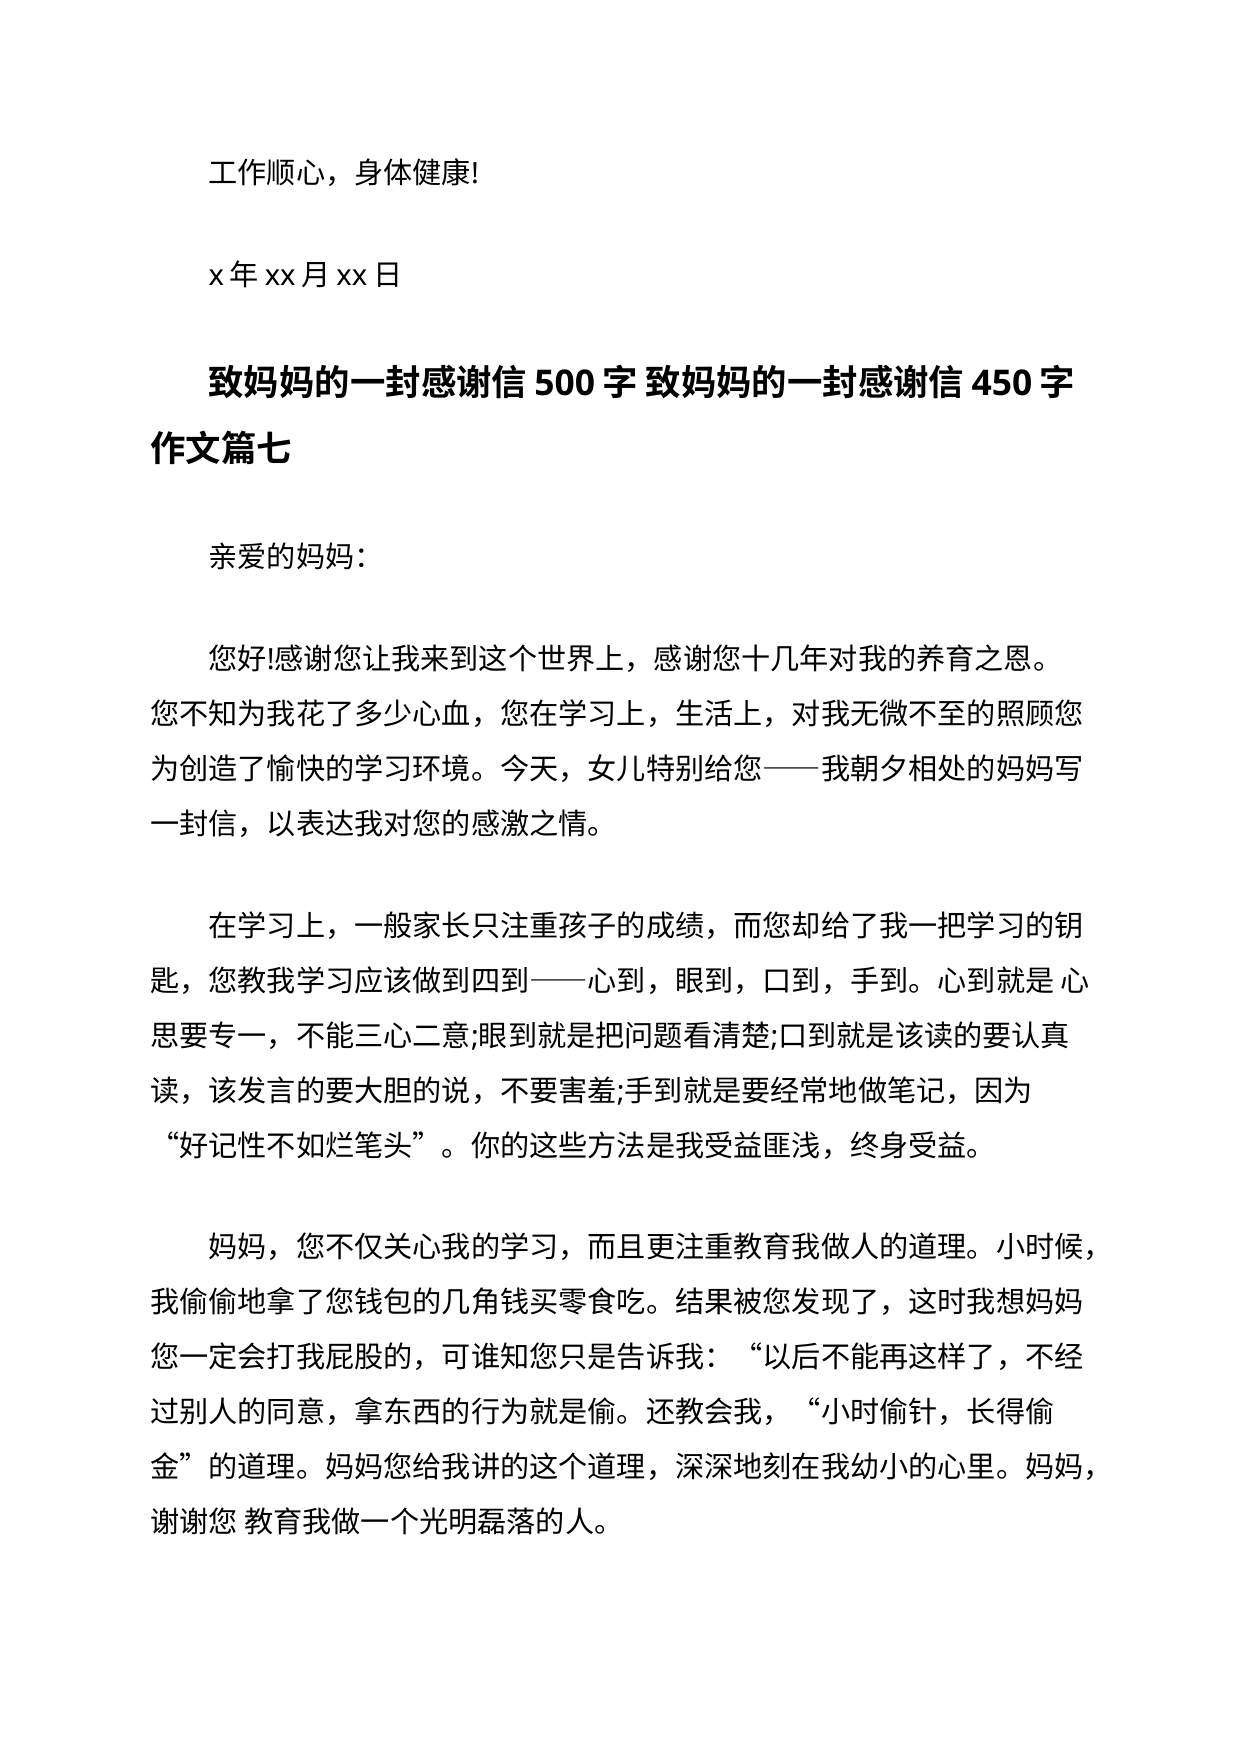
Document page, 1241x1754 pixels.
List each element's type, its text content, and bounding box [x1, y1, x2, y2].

text 亲爱的妈妈： [150, 534, 1090, 576]
text 妈妈，您不仅关心我的学习，而且更注重教育我做人的道理。小时候，我偷偷地拿了您钱包的几角钱买零食吃。结果被您发现了，这时我想妈妈您一定会打我屁股的，可谁知您只是告诉我：“以后不能再这样了，不经过别人的同意，拿东西的行为就是偷。还教会我，“小时偷针，长得偷金”的道理。妈妈您给我讲的这个道理，深深地刻在我幼小的心里。妈妈，谢谢您 教育我做一个光明磊落的人。 [150, 1224, 1090, 1541]
text 您好!感谢您让我来到这个世界上，感谢您十几年对我的养育之恩。您不知为我花了多少心血，您在学习上，生活上，对我无微不至的照顾您为创造了愉快的学习环境。今天，女儿特别给您——我朝夕相处的妈妈写一封信，以表达我对您的感激之情。 [150, 636, 1090, 843]
text 在学习上，一般家长只注重孩子的成绩，而您却给了我一把学习的钥匙，您教我学习应该做到四到——心到，眼到，口到，手到。心到就是 心思要专一，不能三心二意;眼到就是把问题看清楚;口到就是该读的要认真读，该发言的要大胆的说，不要害羞;手到就是要经常地做笔记，因为“好记性不如烂笔头”。你的这些方法是我受益匪浅，终身受益。 [150, 902, 1090, 1164]
text x年xx月xx日 [150, 252, 1090, 294]
text 致妈妈的一封感谢信500字 致妈妈的一封感谢信450字作文篇七 [150, 354, 1090, 472]
text 工作顺心，身体健康! [150, 150, 1090, 192]
